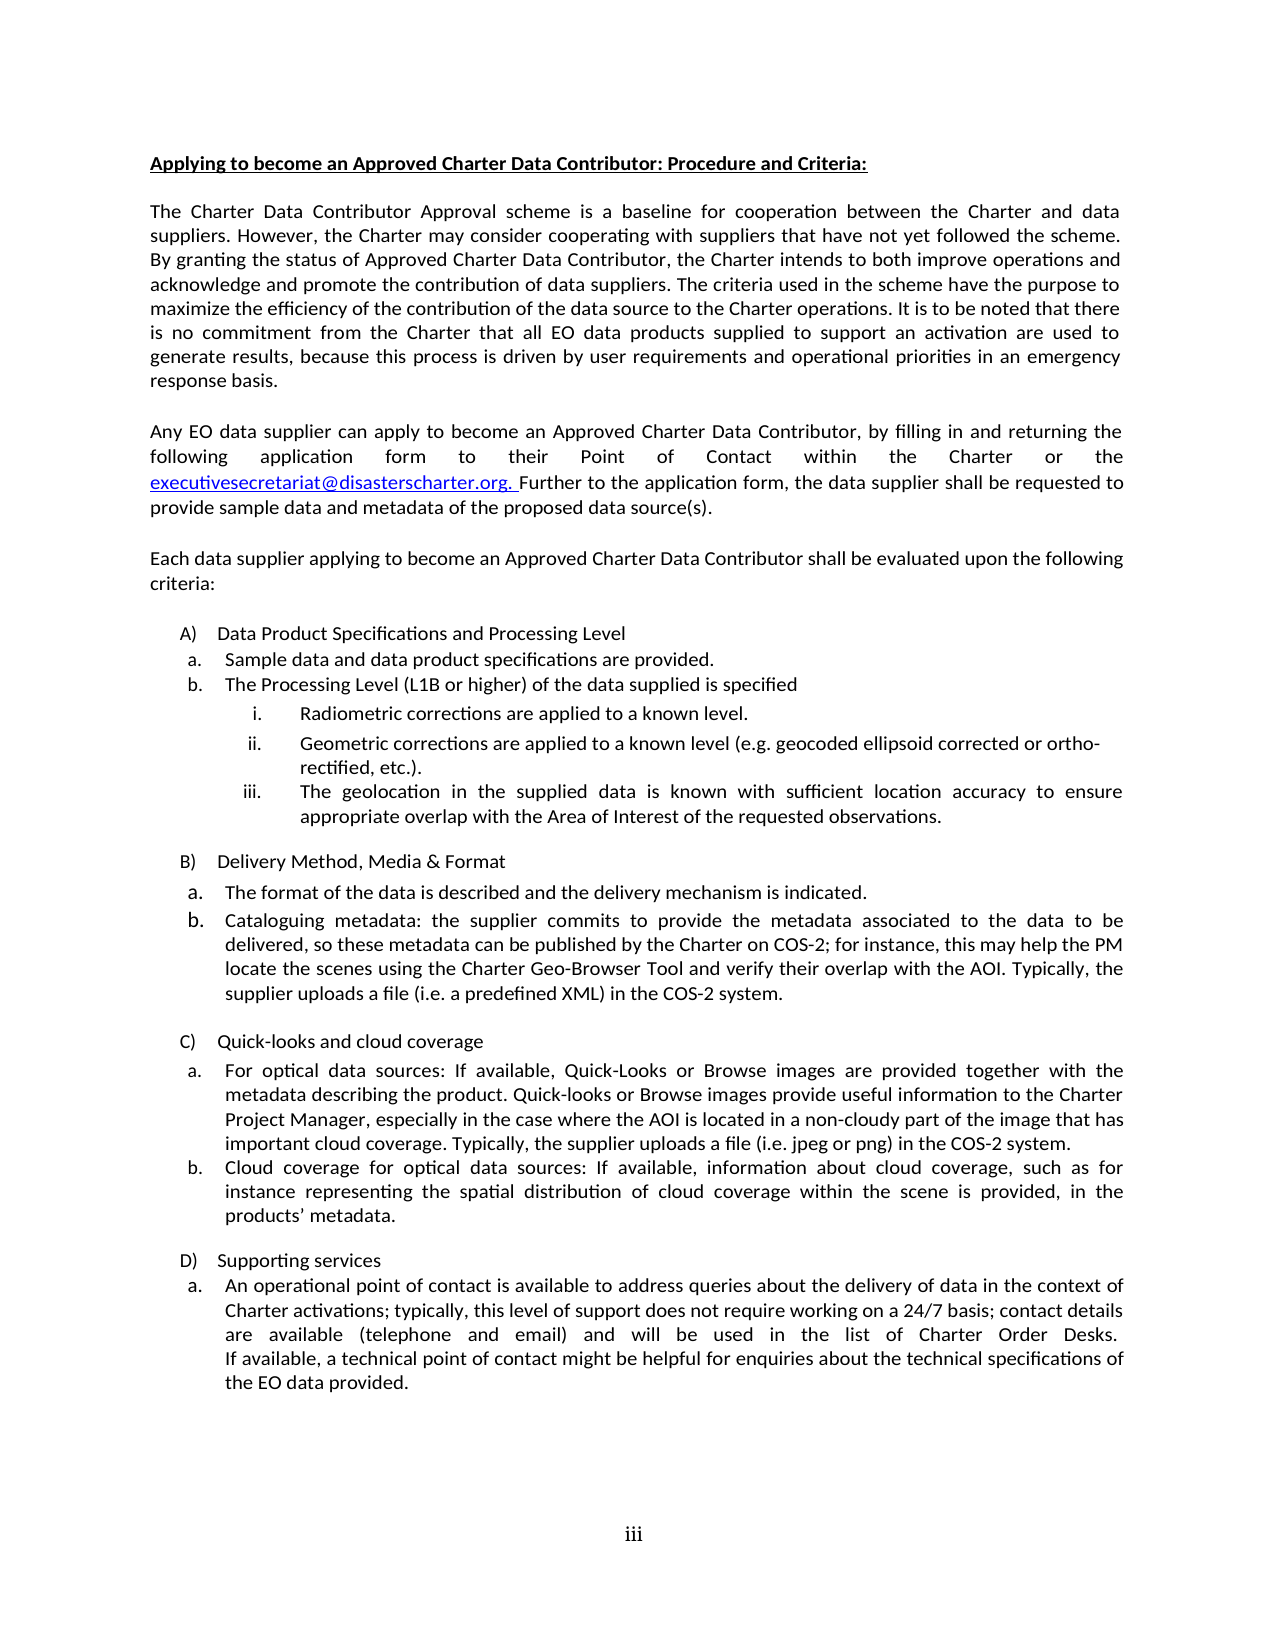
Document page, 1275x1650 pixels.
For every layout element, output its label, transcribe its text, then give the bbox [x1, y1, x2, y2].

list Data Product Specifications and Processing Level [179, 622, 1137, 646]
text Each data supplier applying to become an Approved Charter Data Contributor shall be evaluated upon the following criteria: [150, 546, 1125, 596]
list Supporting services [179, 1248, 1137, 1272]
list The geolocation in the supplied data is known with sufficient location accuracy to ensure appropriate overlap with the Area of Interest of the requested observations. [243, 779, 1125, 828]
list The format of the data is described and the delivery mechanism is indicated. [187, 878, 1137, 905]
list Cloud coverage for optical data sources: If available, information about cloud coverage, such as for instance representing the spatial distribution of cloud coverage within the scene is provided, in the products’ metadata. [187, 1155, 1125, 1228]
list Delivery Method, Media & Format [179, 849, 1137, 873]
list The Processing Level (L1B or higher) of the data supplied is specified [187, 672, 1137, 697]
list Cataloguing metadata: the supplier commits to provide the metadata associated to the data to be delivered, so these metadata can be published by the Charter on COS-2; for instance, this may help the PM locate the scenes using the Charter Geo-Browser Tool and verify their overlap with the AOI. Typically, the supplier uploads a file (i.e. a predefined XML) in the COS-2 system. [187, 906, 1126, 1005]
list Radiometric corrections are applied to a known level. [252, 701, 1137, 726]
list An operational point of contact is available to address queries about the delivery of data in the context of Charter activations; typically, this level of support does not require working on a 24/7 basis; contact details are available (telephone and email) and will be used in the list of Charter Order Desks. If available, a technical point of contact might be helpful for enquiries about the technical specifications of the EO data provided. [187, 1272, 1125, 1394]
list Sample data and data product specifications are provided. [187, 647, 1137, 671]
list For optical data sources: If available, Quick-Looks or Browse images are provided together with the metadata describing the product. Quick-looks or Browse images provide useful information to the Charter Project Manager, especially in the case where the AOI is located in a non-cloudy part of the image that has important cloud coverage. Typically, the supplier uploads a file (i.e. jpeg or png) in the COS-2 system. [187, 1058, 1125, 1155]
text Any EO data supplier can apply to become an Approved Charter Data Contributor, by filling in and returning the following application form to their Point of Contact within the Charter or the executivesecretariat@disasterscharter.org. Further to the application form, the data supplier shall be requested to provide sample data and metadata of the proposed data source(s). [150, 419, 1125, 519]
list Geometric corrections are applied to a known level (e.g. geocoded ellipsoid corrected or ortho- rectified, etc.). [248, 731, 1125, 779]
text Applying to become an Approved Charter Data Contributor: Procedure and Criteria: [150, 151, 1137, 175]
list Quick-looks and cloud coverage [179, 1029, 1137, 1054]
text The Charter Data Contributor Approval scheme is a baseline for cooperation between the Charter and data suppliers. However, the Charter may consider cooperating with suppliers that have not yet followed the scheme. By granting the status of Approved Charter Data Contributor, the Charter intends to both improve operations and acknowledge and promote the contribution of data suppliers. The criteria used in the scheme have the purpose to maximize the efficiency of the contribution of the data source to the Charter operations. It is to be noted that there is no commitment from the Charter that all EO data products supplied to support an activation are used to generate results, because this process is driven by user requirements and operational priorities in an emergency response basis. [150, 199, 1122, 392]
